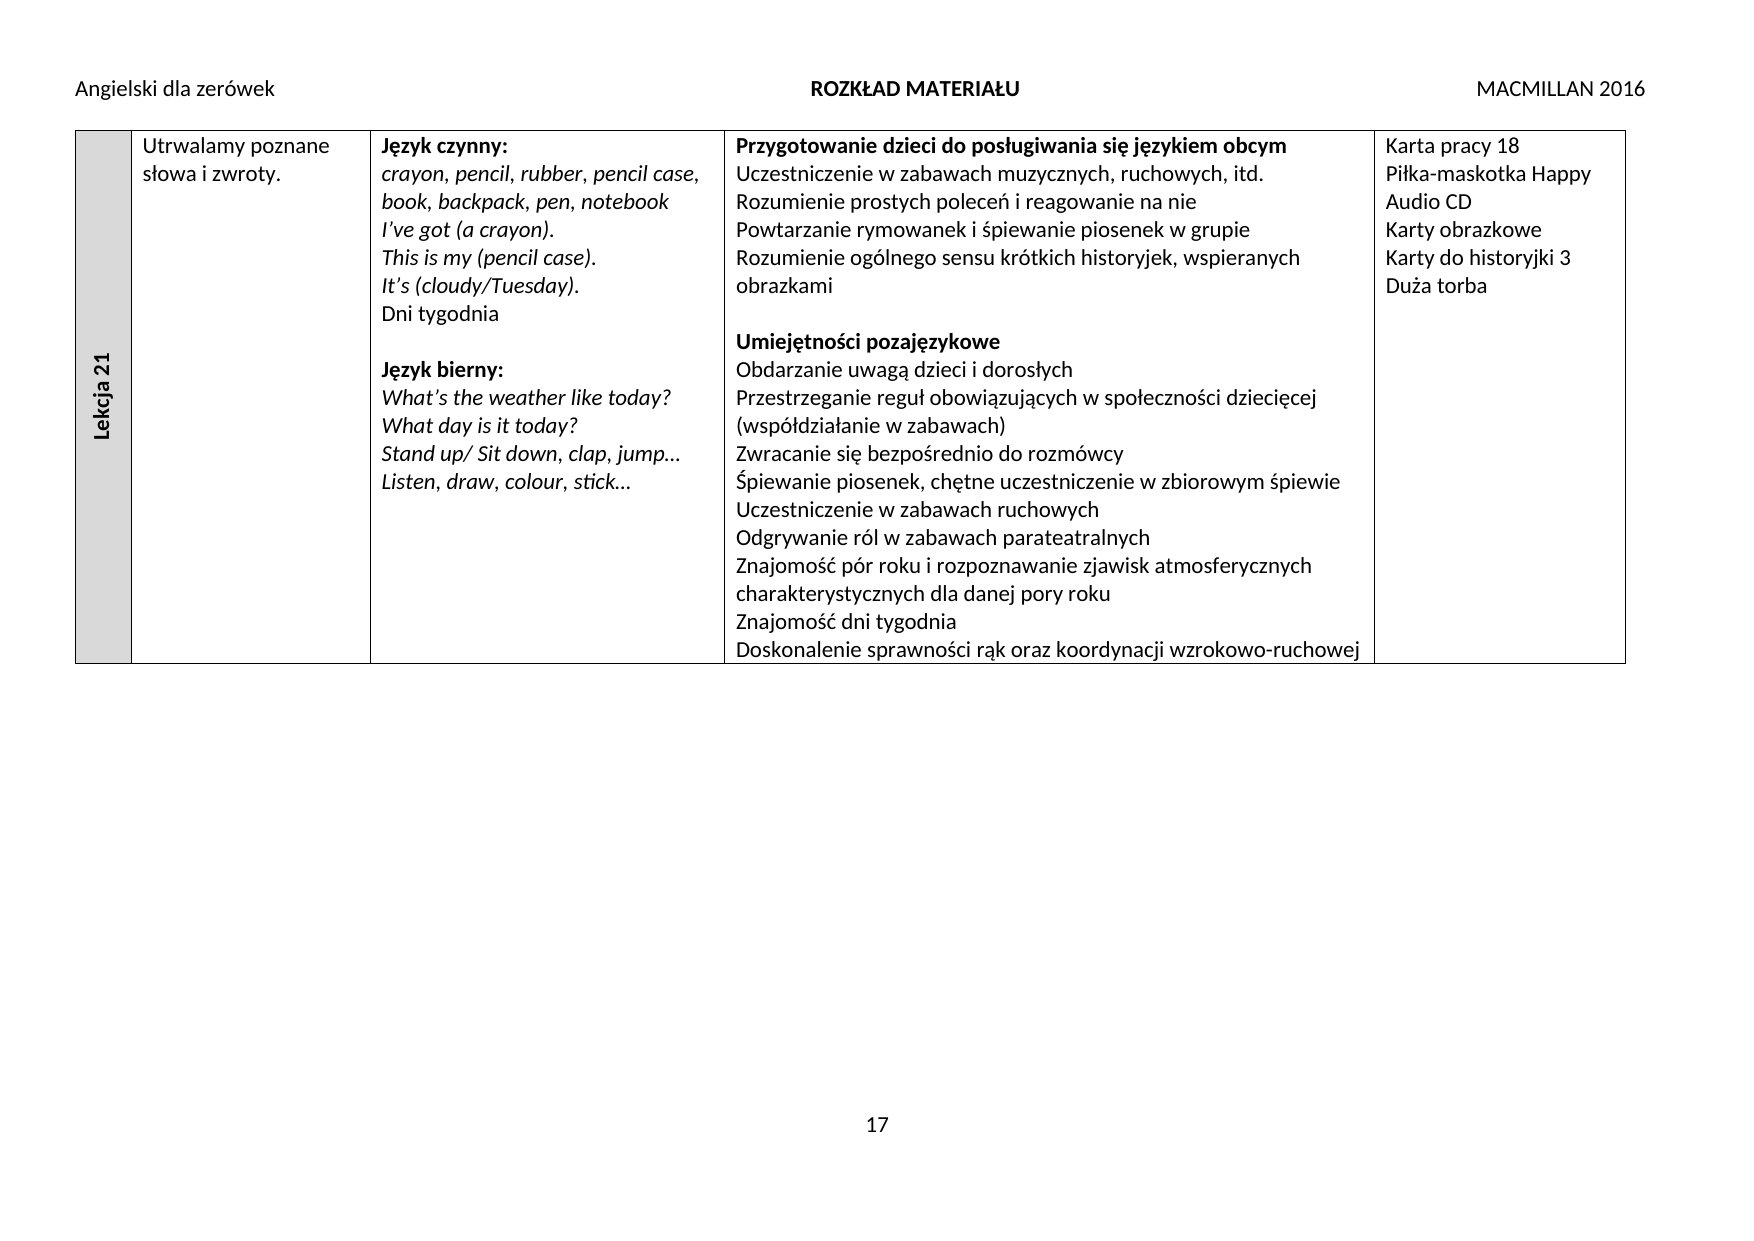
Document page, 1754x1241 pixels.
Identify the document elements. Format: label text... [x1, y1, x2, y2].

table_cell Utrwalamy poznane słowa i zwroty. [132, 131, 370, 663]
table_cell Język czynny: crayon, pencil, rubber, pencil case, book, backpack, pen, notebook I’ve got (a crayon). This is my (pencil case). It’s (cloudy/Tuesday). Dni tygodnia Język bierny: What’s the weather like today? What day is it today? Stand up/ Sit down, clap, jump… Listen, draw, colour, stick… [371, 131, 724, 663]
table_cell Karta pracy 18 Piłka-maskotka Happy Audio CD Karty obrazkowe Karty do historyjki 3 Duża torba [1375, 131, 1625, 663]
table_cell Przygotowanie dzieci do posługiwania się językiem obcym Uczestniczenie w zabawach muzycznych, ruchowych, itd. Rozumienie prostych poleceń i reagowanie na nie Powtarzanie rymowanek i śpiewanie piosenek w grupie Rozumienie ogólnego sensu krótkich historyjek, wspieranych obrazkami Umiejętności pozajęzykowe Obdarzanie uwagą dzieci i dorosłych Przestrzeganie reguł obowiązujących w społeczności dziecięcej (współdziałanie w zabawach) Zwracanie się bezpośrednio do rozmówcy Śpiewanie piosenek, chętne uczestniczenie w zbiorowym śpiewie Uczestniczenie w zabawach ruchowych Odgrywanie ról w zabawach parateatralnych Znajomość pór roku i rozpoznawanie zjawisk atmosferycznych charakterystycznych dla danej pory roku Znajomość dni tygodnia Doskonalenie sprawności rąk oraz koordynacji wzrokowo-ruchowej [725, 131, 1374, 663]
table_cell Lekcja 21 [76, 131, 131, 663]
